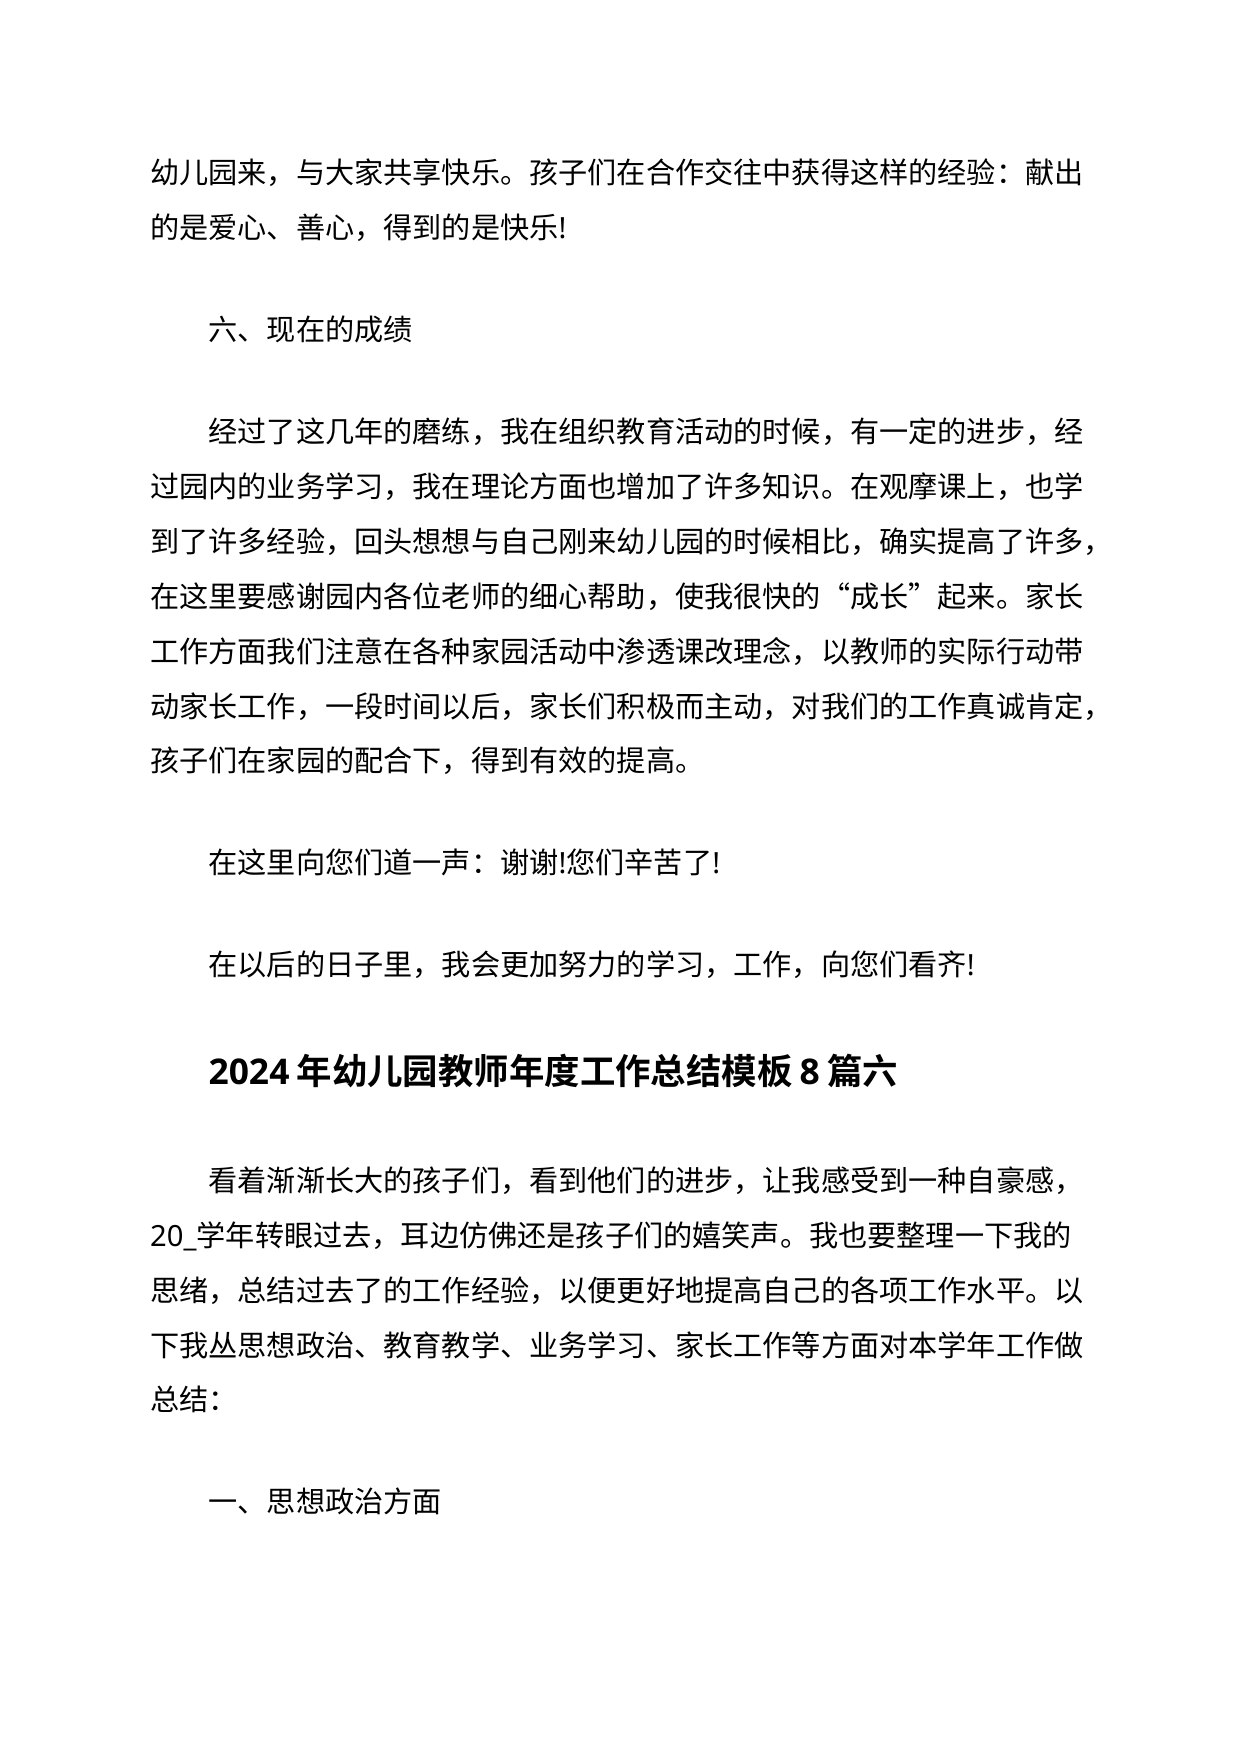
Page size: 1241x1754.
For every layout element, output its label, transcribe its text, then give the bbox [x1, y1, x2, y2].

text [150, 150, 1090, 247]
text 一、思想政治方面 [150, 1479, 1090, 1521]
text 在这里向您们道一声：谢谢!您们辛苦了! [150, 840, 1090, 882]
text 经过了这几年的磨练，我在组织教育活动的时候，有一定的进步，经过园内的业务学习，我在理论方面也增加了许多知识。在观摩课上，也学到了许多经验，回头想想与自己刚来幼儿园的时候相比，确实提高了许多，在这里要感谢园内各位老师的细心帮助，使我很快的“成长”起来。家长工作方面我们注意在各种家园活动中渗透课改理念，以教师的实际行动带动家长工作，一段时间以后，家长们积极而主动，对我们的工作真诚肯定，孩子们在家园的配合下，得到有效的提高。 [150, 409, 1090, 780]
text 在以后的日子里，我会更加努力的学习，工作，向您们看齐! [150, 942, 1090, 984]
text 六、现在的成绩 [150, 307, 1090, 349]
text 看着渐渐长大的孩子们，看到他们的进步，让我感受到一种自豪感，20_学年转眼过去，耳边仿佛还是孩子们的嬉笑声。我也要整理一下我的思绪，总结过去了的工作经验，以便更好地提高自己的各项工作水平。以下我丛思想政治、教育教学、业务学习、家长工作等方面对本学年工作做总结： [150, 1157, 1090, 1419]
text 2024年幼儿园教师年度工作总结模板8篇六 [150, 1044, 1090, 1095]
